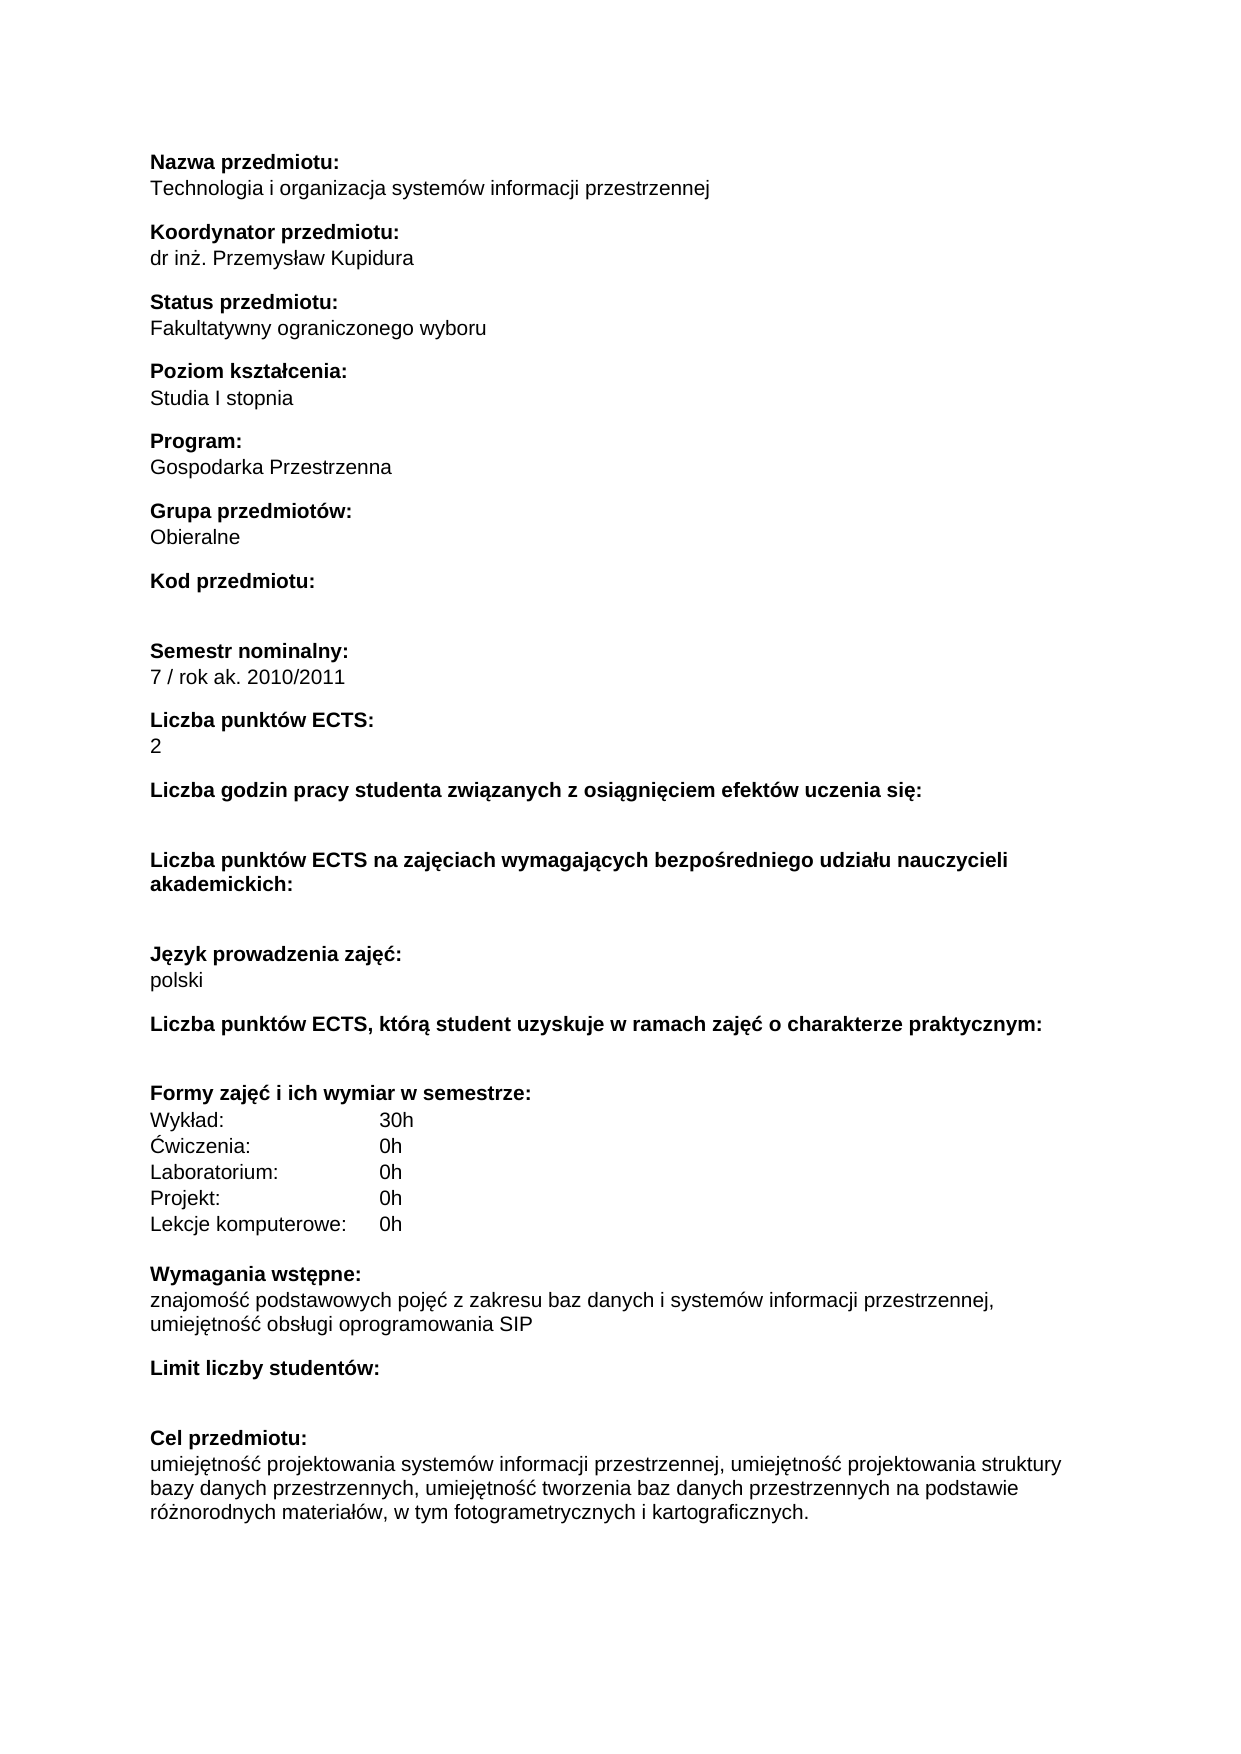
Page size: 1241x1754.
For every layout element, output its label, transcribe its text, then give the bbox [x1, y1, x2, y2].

text Język prowadzenia zajęć: [150, 942, 1090, 966]
text dr inż. Przemysław Kupidura [150, 246, 1090, 270]
text Limit liczby studentów: [150, 1356, 1090, 1380]
text Cel przedmiotu: [150, 1426, 1090, 1449]
text Obieralne [150, 525, 1090, 549]
table_cell Laboratorium: [140, 1160, 367, 1184]
text 7 / rok ak. 2010/2011 [150, 664, 1090, 688]
table_header Wykład: [140, 1108, 367, 1132]
text Grupa przedmiotów: [150, 499, 1090, 523]
text Liczba punktów ECTS, którą student uzyskuje w ramach zajęć o charakterze praktycznym: [150, 1011, 1090, 1035]
text Nazwa przedmiotu: [150, 150, 1090, 174]
text Studia I stopnia [150, 385, 1090, 409]
table_cell 0h [369, 1210, 597, 1236]
text Liczba punktów ECTS na zajęciach wymagających bezpośredniego udziału nauczycieli akademickich: [150, 848, 1090, 896]
text umiejętność projektowania systemów informacji przestrzennej, umiejętność projektowania struktury bazy danych przestrzennych, umiejętność tworzenia baz danych przestrzennych na podstawie różnorodnych materiałów, w tym fotogrametrycznych i kartograficznych. [150, 1452, 1090, 1523]
text Program: [150, 429, 1090, 453]
text Wymagania wstępne: [150, 1262, 1090, 1286]
text polski [150, 968, 1090, 992]
table_header 30h [369, 1108, 597, 1132]
table_cell Lekcje komputerowe: [140, 1212, 367, 1236]
text 2 [150, 734, 1090, 758]
text Fakultatywny ograniczonego wyboru [150, 316, 1090, 339]
text znajomość podstawowych pojęć z zakresu baz danych i systemów informacji przestrzennej, umiejętność obsługi oprogramowania SIP [150, 1288, 1090, 1336]
table_cell Projekt: [140, 1186, 367, 1210]
text Kod przedmiotu: [150, 569, 1090, 593]
text Gospodarka Przestrzenna [150, 455, 1090, 479]
table_cell 0h [369, 1184, 597, 1210]
text Liczba godzin pracy studenta związanych z osiągnięciem efektów uczenia się: [150, 778, 1090, 802]
text Formy zajęć i ich wymiar w semestrze: [150, 1081, 1090, 1105]
table_cell 0h [369, 1132, 597, 1158]
text Poziom kształcenia: [150, 359, 1090, 383]
table_cell 0h [369, 1158, 597, 1184]
text Status przedmiotu: [150, 289, 1090, 313]
text Semestr nominalny: [150, 638, 1090, 662]
text Liczba punktów ECTS: [150, 708, 1090, 732]
text Koordynator przedmiotu: [150, 220, 1090, 244]
table_cell Ćwiczenia: [140, 1134, 367, 1158]
text Technologia i organizacja systemów informacji przestrzennej [150, 176, 1090, 200]
